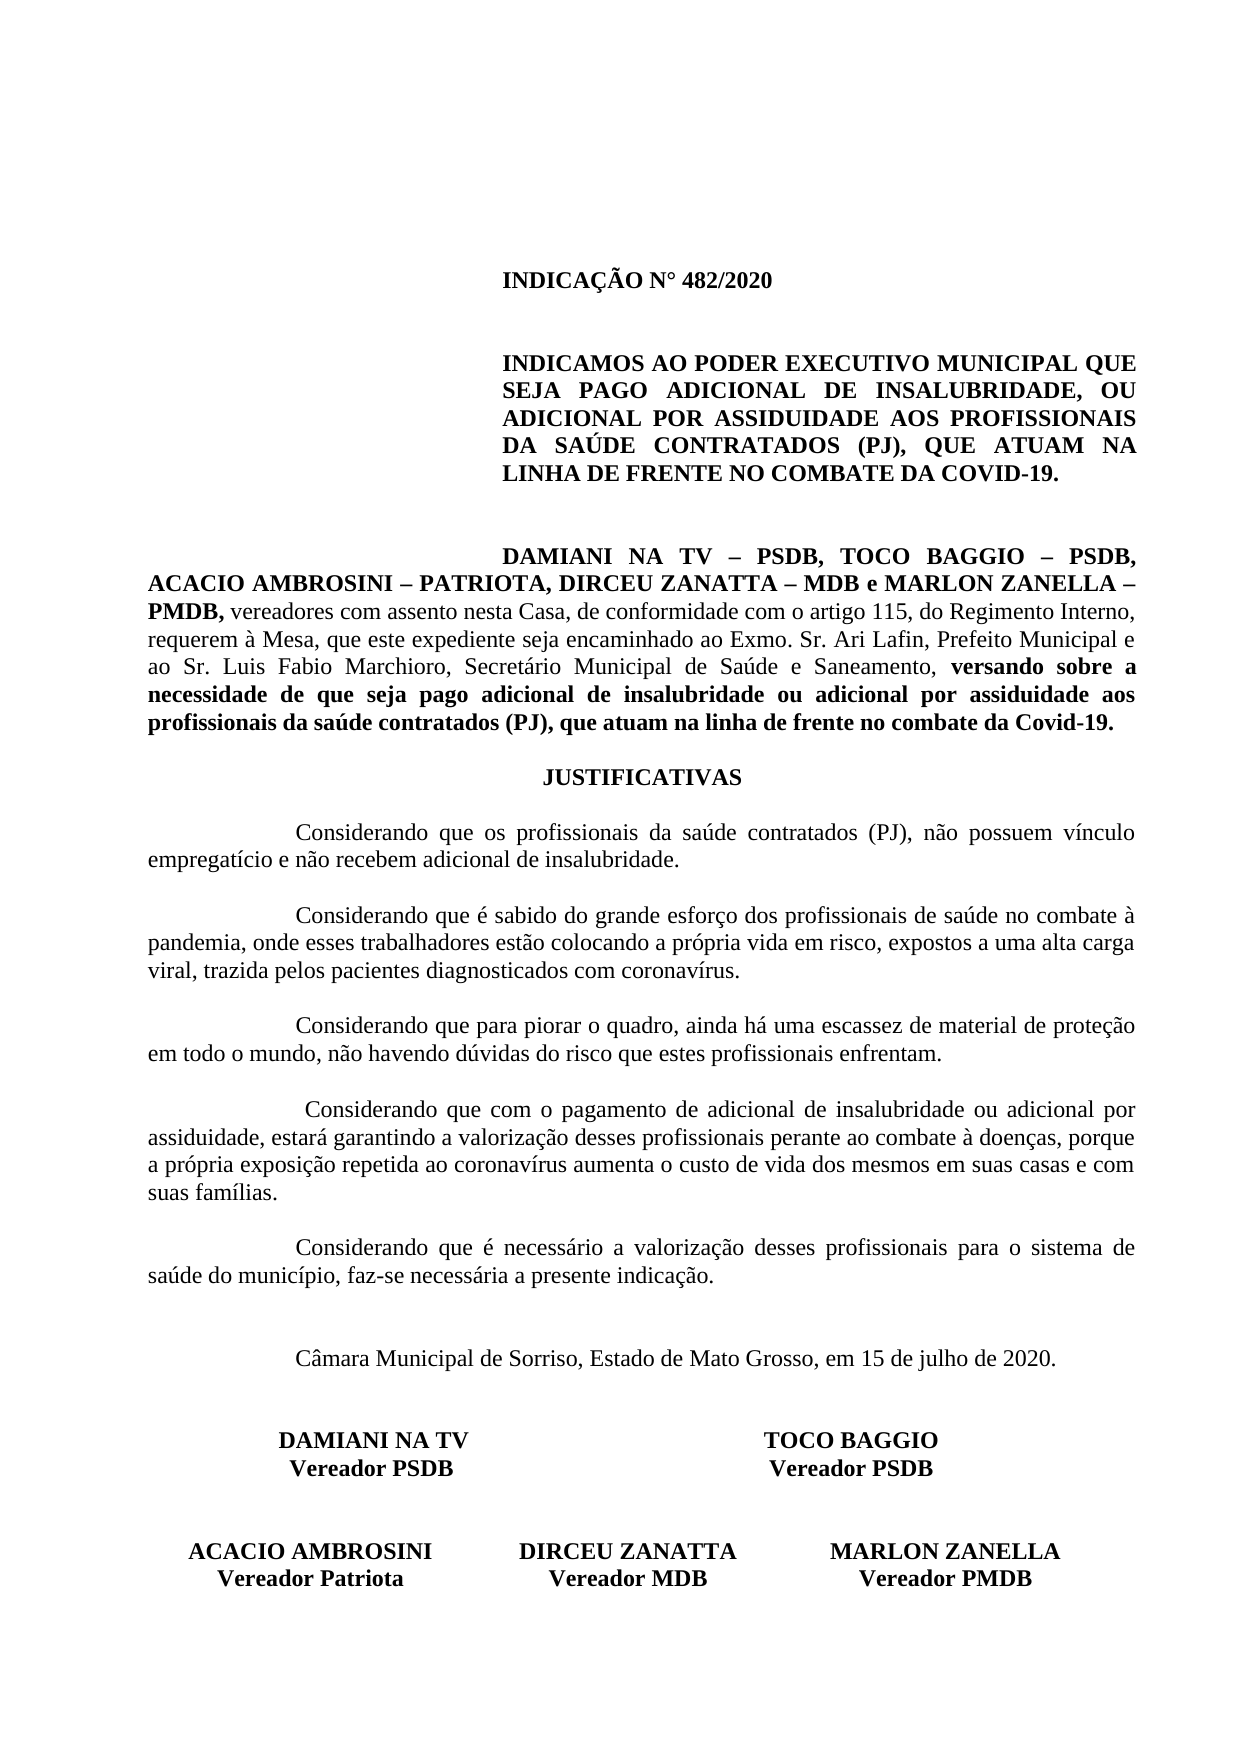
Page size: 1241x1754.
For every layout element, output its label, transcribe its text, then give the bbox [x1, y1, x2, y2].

table_header TOCO BAGGIO Vereador PSDB [595, 1399, 1108, 1509]
table_header DAMIANI NA TV Vereador PSDB [148, 1399, 594, 1509]
table_header ACACIO AMBROSINI Vereador Patriota [148, 1537, 473, 1592]
text INDICAÇÃO N° 482/2020 [502, 266, 1137, 293]
table_header DIRCEU ZANATTA Vereador MDB [473, 1537, 783, 1592]
table_header MARLON ZANELLA Vereador PMDB [783, 1537, 1108, 1592]
text JUSTIFICATIVAS [148, 763, 1137, 790]
text Considerando que os profissionais da saúde contratados (PJ), não possuem vínculo empregatício e não recebem adicional de insalubridade. [148, 818, 1137, 873]
text INDICAMOS AO PODER EXECUTIVO MUNICIPAL QUE SEJA PAGO ADICIONAL DE INSALUBRIDADE, OU ADICIONAL POR ASSIDUIDADE AOS PROFISSIONAIS DA SAÚDE CONTRATADOS (PJ), QUE ATUAM NA LINHA DE FRENTE NO COMBATE DA COVID-19. [502, 349, 1137, 487]
text Considerando que com o pagamento de adicional de insalubridade ou adicional por assiduidade, estará garantindo a valorização desses profissionais perante ao combate à doenças, porque a própria exposição repetida ao coronavírus aumenta o custo de vida dos mesmos em suas casas e com suas famílias. [148, 1095, 1137, 1206]
text Câmara Municipal de Sorriso, Estado de Mato Grosso, em 15 de julho de 2020. [148, 1343, 1137, 1371]
text DAMIANI NA TV – PSDB, TOCO BAGGIO – PSDB, ACACIO AMBROSINI – PATRIOTA, DIRCEU ZANATTA – MDB e MARLON ZANELLA – PMDB, vereadores com assento nesta Casa, de conformidade com o artigo 115, do Regimento Interno, requerem à Mesa, que este expediente seja encaminhado ao Exmo. Sr. Ari Lafin, Prefeito Municipal e ao Sr. Luis Fabio Marchioro, Secretário Municipal de Saúde e Saneamento, versando sobre a necessidade de que seja pago adicional de insalubridade ou adicional por assiduidade aos profissionais da saúde contratados (PJ), que atuam na linha de frente no combate da Covid-19. [148, 542, 1137, 735]
text Considerando que é necessário a valorização desses profissionais para o sistema de saúde do município, faz-se necessária a presente indicação. [148, 1233, 1137, 1288]
text Considerando que é sabido do grande esforço dos profissionais de saúde no combate à pandemia, onde esses trabalhadores estão colocando a própria vida em risco, expostos a uma alta carga viral, trazida pelos pacientes diagnosticados com coronavírus. [148, 901, 1137, 983]
text Considerando que para piorar o quadro, ainda há uma escassez de material de proteção em todo o mundo, não havendo dúvidas do risco que estes profissionais enfrentam. [148, 1011, 1137, 1066]
